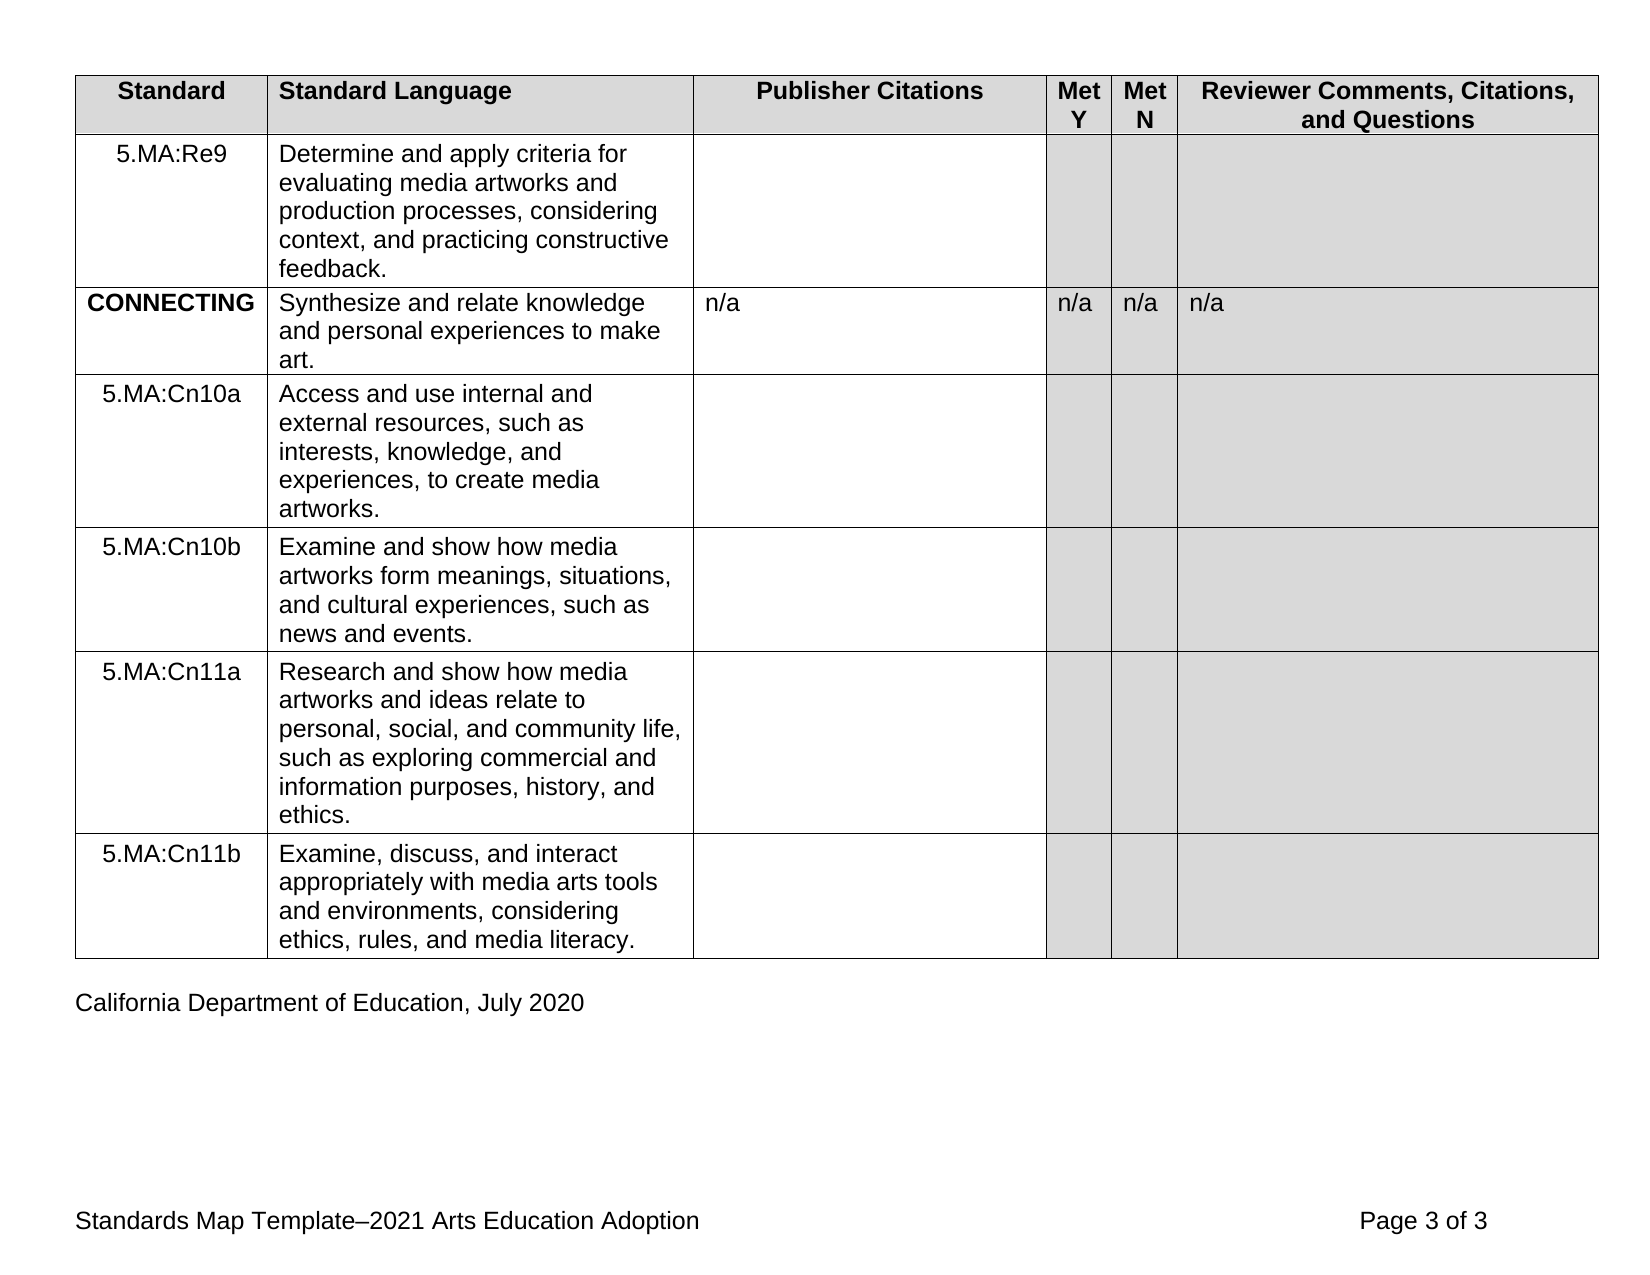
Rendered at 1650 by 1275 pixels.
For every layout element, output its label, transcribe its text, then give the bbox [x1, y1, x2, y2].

table_cell [1178, 528, 1598, 651]
table_cell n/a [694, 288, 1046, 374]
table_cell [1047, 375, 1111, 527]
table_cell 5.MA:Cn10b [76, 528, 267, 651]
table_header Met Y [1047, 76, 1111, 133]
table_cell [1047, 652, 1111, 833]
table_cell [1112, 375, 1177, 527]
table_cell [1178, 652, 1598, 833]
table_header Reviewer Comments, Citations, and Questions [1178, 76, 1598, 133]
table_cell 5.MA:Re9 [76, 135, 267, 287]
table_cell Examine and show how media artworks form meanings, situations, and cultural experiences, such as news and events. [268, 528, 693, 651]
table_cell Research and show how media artworks and ideas relate to personal, social, and community life, such as exploring commercial and information purposes, history, and ethics. [268, 652, 693, 833]
table_cell Determine and apply criteria for evaluating media artworks and production processes, considering context, and practicing constructive feedback. [268, 135, 693, 287]
table_cell [1112, 528, 1177, 651]
table_cell [694, 135, 1046, 287]
table_cell [1047, 135, 1111, 287]
table_cell Access and use internal and external resources, such as interests, knowledge, and experiences, to create media artworks. [268, 375, 693, 527]
table_cell n/a [1112, 288, 1177, 374]
table_cell n/a [1178, 288, 1598, 374]
table_cell [1047, 528, 1111, 651]
table_cell Synthesize and relate knowledge and personal experiences to make art. [268, 288, 693, 374]
table_cell [1112, 834, 1177, 958]
table_cell [1178, 135, 1598, 287]
table_cell [694, 834, 1046, 958]
table_cell 5.MA:Cn10a [76, 375, 267, 527]
table_header Standard Language [268, 76, 693, 133]
table_cell [694, 528, 1046, 651]
table_cell [1178, 375, 1598, 527]
table_cell Examine, discuss, and interact appropriately with media arts tools and environments, considering ethics, rules, and media literacy. [268, 834, 693, 958]
text California Department of Education, July 2020 [75, 987, 1575, 1016]
table_cell [1112, 135, 1177, 287]
table_cell [1047, 834, 1111, 958]
table_cell 5.MA:Cn11b [76, 834, 267, 958]
table_cell [694, 375, 1046, 527]
table_cell n/a [1047, 288, 1111, 374]
table_cell CONNECTING [76, 288, 267, 374]
table_cell [694, 652, 1046, 833]
table_header Standard [76, 76, 267, 133]
table_cell [1112, 652, 1177, 833]
table_cell 5.MA:Cn11a [76, 652, 267, 833]
table_header Met N [1112, 76, 1177, 133]
table_header Publisher Citations [694, 76, 1046, 133]
table_cell [1178, 834, 1598, 958]
